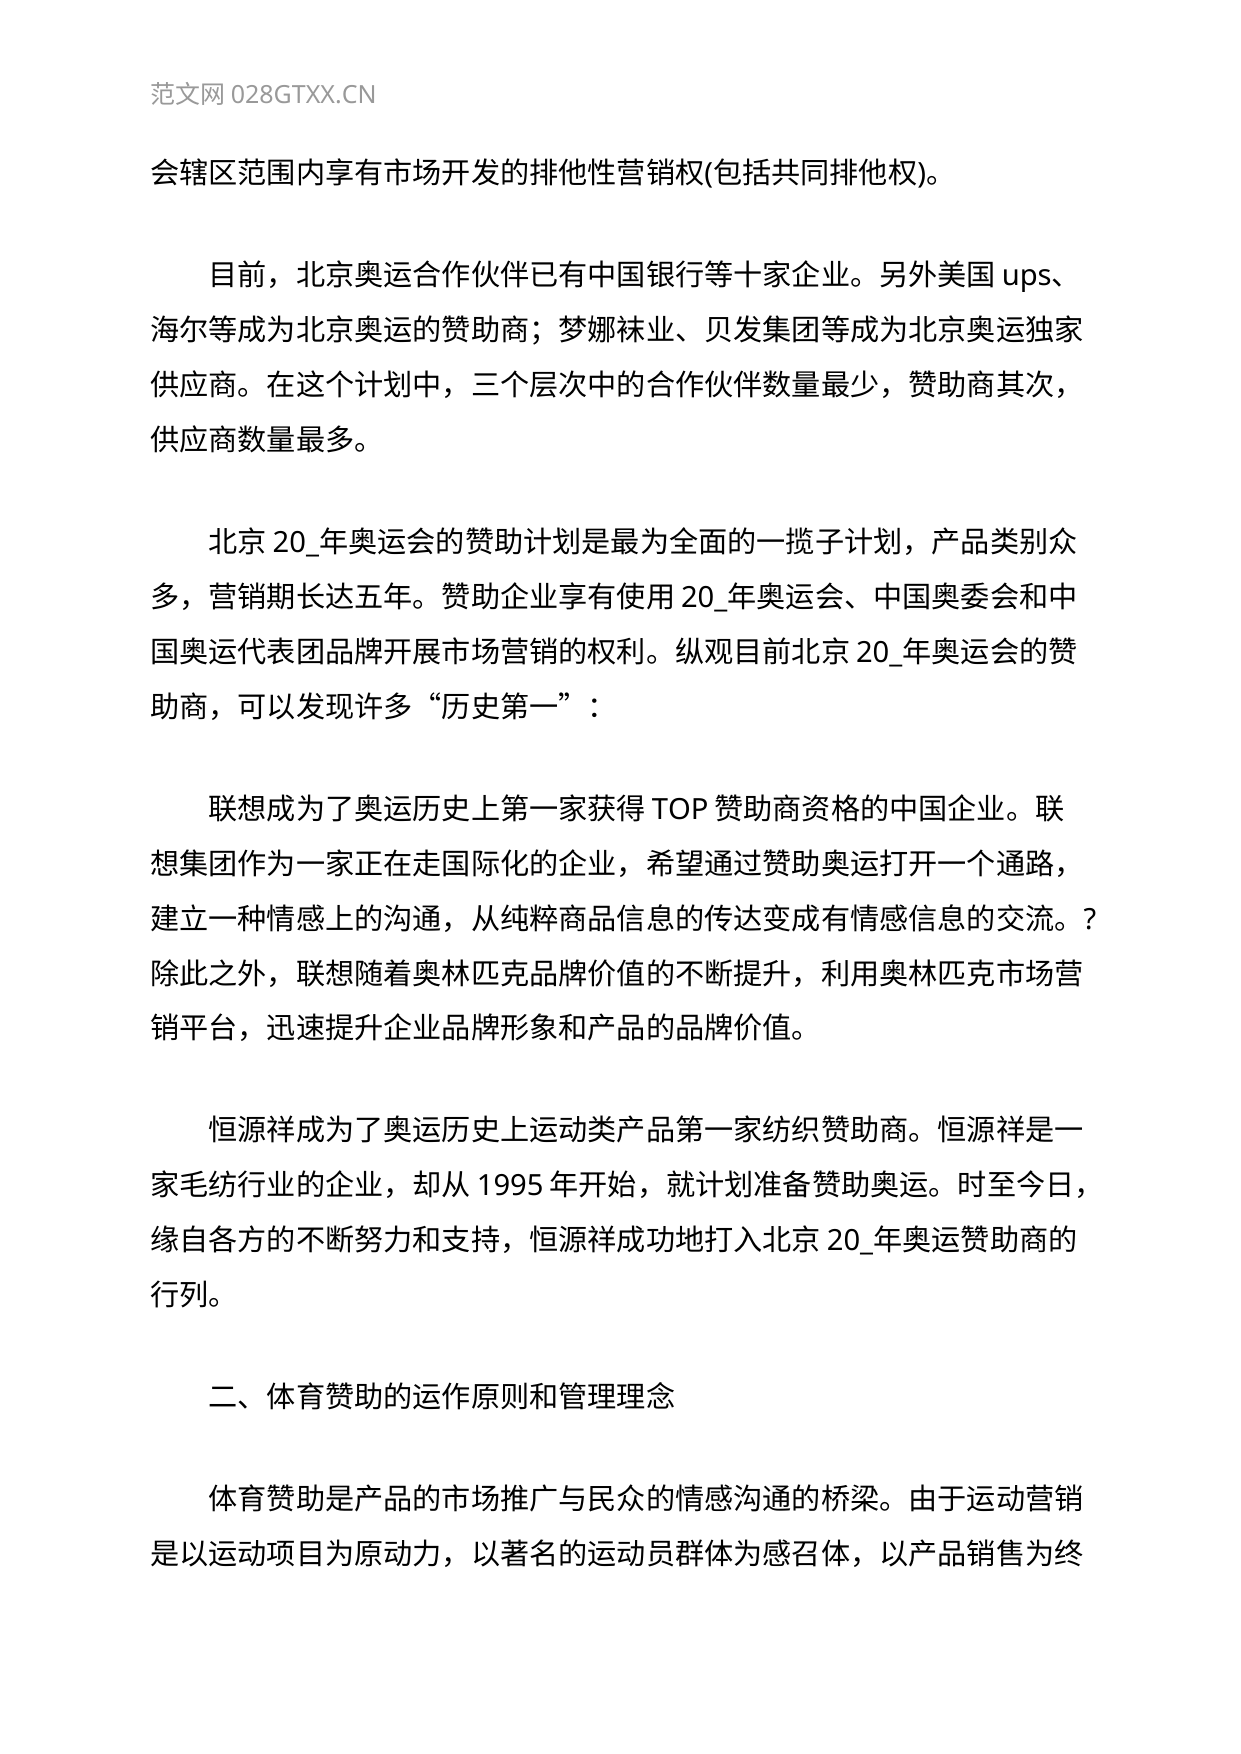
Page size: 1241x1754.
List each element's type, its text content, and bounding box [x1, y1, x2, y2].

text 恒源祥成为了奥运历史上运动类产品第一家纺织赞助商。恒源祥是一家毛纺行业的企业，却从1995年开始，就计划准备赞助奥运。时至今日，缘自各方的不断努力和支持，恒源祥成功地打入北京20_年奥运赞助商的行列。 [150, 1107, 1090, 1314]
text 北京20_年奥运会的赞助计划是最为全面的一揽子计划，产品类别众多，营销期长达五年。赞助企业享有使用20_年奥运会、中国奥委会和中国奥运代表团品牌开展市场营销的权利。纵观目前北京20_年奥运会的赞助商，可以发现许多“历史第一”： [150, 518, 1090, 726]
text 目前，北京奥运合作伙伴已有中国银行等十家企业。另外美国ups、海尔等成为北京奥运的赞助商；梦娜袜业、贝发集团等成为北京奥运独家供应商。在这个计划中，三个层次中的合作伙伴数量最少，赞助商其次，供应商数量最多。 [150, 252, 1090, 459]
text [150, 1475, 1090, 1572]
text 联想成为了奥运历史上第一家获得TOP赞助商资格的中国企业。联想集团作为一家正在走国际化的企业，希望通过赞助奥运打开一个通路，建立一种情感上的沟通，从纯粹商品信息的传达变成有情感信息的交流。?除此之外，联想随着奥林匹克品牌价值的不断提升，利用奥林匹克市场营销平台，迅速提升企业品牌形象和产品的品牌价值。 [150, 785, 1090, 1047]
text 二、体育赞助的运作原则和管理理念 [150, 1373, 1090, 1416]
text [150, 150, 1090, 192]
